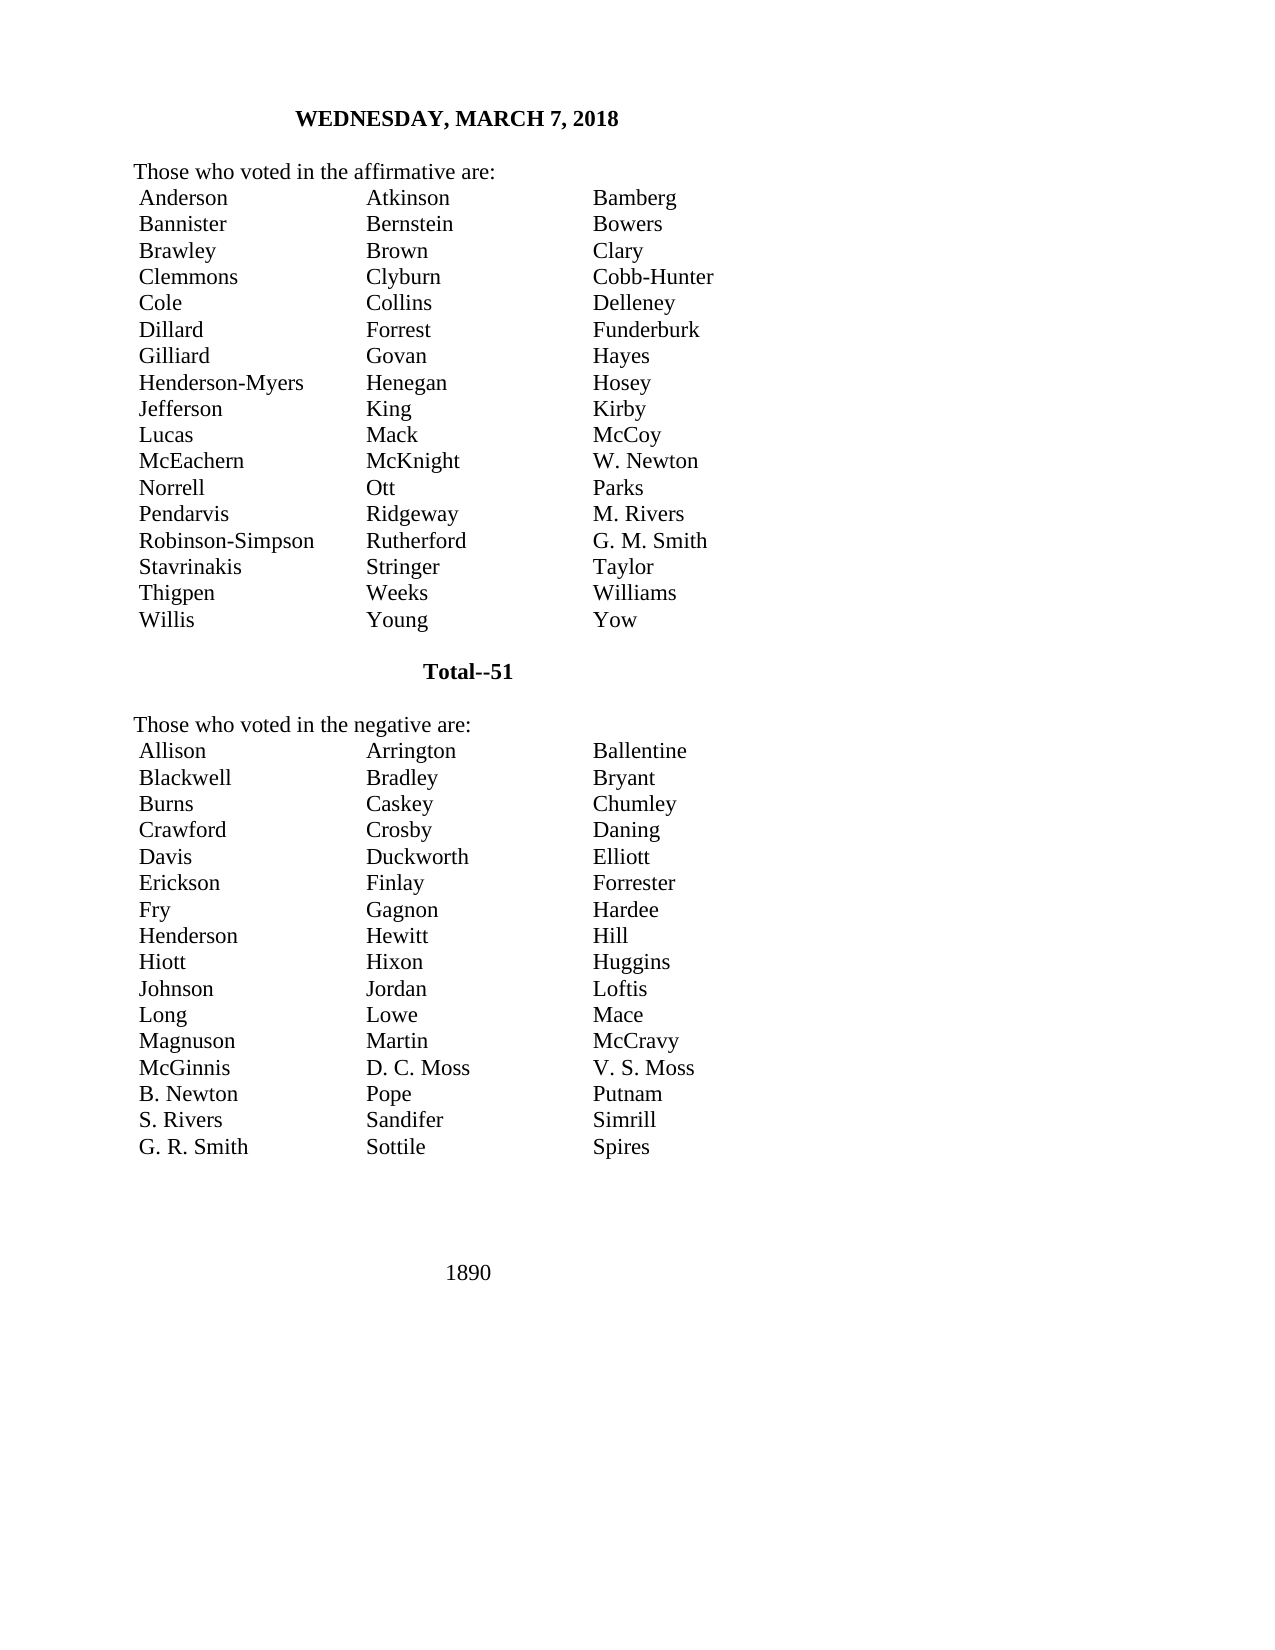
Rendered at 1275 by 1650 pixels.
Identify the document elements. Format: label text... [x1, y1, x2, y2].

table_cell Brawley [128, 237, 354, 263]
table_cell Hewitt [355, 922, 581, 948]
table_cell Clemmons [128, 263, 354, 289]
table_cell Willis [128, 606, 354, 632]
table_cell Duckworth [355, 843, 581, 869]
table_header Allison [128, 738, 354, 764]
table_cell Crawford [128, 817, 354, 843]
table_cell Young [355, 606, 581, 632]
table_cell G. R. Smith [128, 1133, 354, 1159]
table_cell Davis [128, 843, 354, 869]
text Those who voted in the negative are: [127, 711, 786, 737]
table_cell Lucas [128, 421, 354, 448]
table_cell Sottile [355, 1133, 581, 1159]
table_cell Henderson [128, 922, 354, 948]
table_cell Henderson-Myers [128, 369, 354, 395]
table_cell M. Rivers [581, 500, 808, 527]
table_header Bamberg [581, 184, 808, 210]
table_cell McCravy [581, 1028, 808, 1054]
table_cell Finlay [355, 869, 581, 896]
table_cell Parks [581, 474, 808, 500]
table_cell Hosey [581, 369, 808, 395]
table_cell Stavrinakis [128, 553, 354, 579]
table_cell McGinnis [128, 1054, 354, 1080]
text Total--51 [127, 658, 786, 685]
table_cell Hixon [355, 948, 581, 975]
table_cell Bradley [355, 764, 581, 790]
table_cell Forrester [581, 869, 808, 896]
table_cell S. Rivers [128, 1106, 354, 1133]
table_cell Henegan [355, 369, 581, 395]
table_header Anderson [128, 184, 354, 210]
table_cell Gilliard [128, 342, 354, 368]
table_cell Crosby [355, 817, 581, 843]
table_cell Mace [581, 1001, 808, 1027]
table_cell B. Newton [128, 1080, 354, 1106]
table_cell McKnight [355, 448, 581, 474]
table_cell Cole [128, 290, 354, 316]
table_cell Kirby [581, 395, 808, 421]
table_cell V. S. Moss [581, 1054, 808, 1080]
table_cell Johnson [128, 975, 354, 1001]
table_cell Dillard [128, 316, 354, 342]
table_cell D. C. Moss [355, 1054, 581, 1080]
table_cell Funderburk [581, 316, 808, 342]
table_cell Brown [355, 237, 581, 263]
table_cell Gagnon [355, 896, 581, 922]
table_cell Ott [355, 474, 581, 500]
table_cell Martin [355, 1028, 581, 1054]
table_cell Elliott [581, 843, 808, 869]
table_cell Erickson [128, 869, 354, 896]
table_cell Spires [581, 1133, 808, 1159]
table_cell Jefferson [128, 395, 354, 421]
table_cell Ridgeway [355, 500, 581, 527]
table_cell Magnuson [128, 1028, 354, 1054]
table_header Atkinson [355, 184, 581, 210]
table_cell Forrest [355, 316, 581, 342]
table_cell Hardee [581, 896, 808, 922]
table_cell Putnam [581, 1080, 808, 1106]
table_cell Norrell [128, 474, 354, 500]
table_cell W. Newton [581, 448, 808, 474]
table_cell Robinson-Simpson [128, 527, 354, 553]
table_cell Bowers [581, 210, 808, 237]
table_cell Pope [355, 1080, 581, 1106]
text Those who voted in the affirmative are: [127, 158, 786, 184]
table_cell Simrill [581, 1106, 808, 1133]
table_cell Williams [581, 579, 808, 606]
table_cell Caskey [355, 790, 581, 817]
table_cell Blackwell [128, 764, 354, 790]
table_cell Stringer [355, 553, 581, 579]
table_cell Taylor [581, 553, 808, 579]
table_cell Delleney [581, 290, 808, 316]
table_cell Long [128, 1001, 354, 1027]
table_header Ballentine [581, 738, 808, 764]
table_cell Rutherford [355, 527, 581, 553]
table_cell Burns [128, 790, 354, 817]
table_cell Jordan [355, 975, 581, 1001]
table_cell Loftis [581, 975, 808, 1001]
table_cell Fry [128, 896, 354, 922]
table_cell Thigpen [128, 579, 354, 606]
table_cell Hill [581, 922, 808, 948]
table_cell King [355, 395, 581, 421]
table_cell Chumley [581, 790, 808, 817]
table_cell Lowe [355, 1001, 581, 1027]
table_cell McEachern [128, 448, 354, 474]
table_cell Pendarvis [128, 500, 354, 527]
table_cell Hayes [581, 342, 808, 368]
table_cell Clyburn [355, 263, 581, 289]
table_cell Yow [581, 606, 808, 632]
table_cell Hiott [128, 948, 354, 975]
table_cell G. M. Smith [581, 527, 808, 553]
table_cell Bernstein [355, 210, 581, 237]
table_cell Govan [355, 342, 581, 368]
table_cell Bryant [581, 764, 808, 790]
table_cell Weeks [355, 579, 581, 606]
table_header Arrington [355, 738, 581, 764]
table_cell Collins [355, 290, 581, 316]
table_cell Mack [355, 421, 581, 448]
table_cell Clary [581, 237, 808, 263]
table_cell Bannister [128, 210, 354, 237]
table_cell Daning [581, 817, 808, 843]
table_cell Cobb-Hunter [581, 263, 808, 289]
table_cell Huggins [581, 948, 808, 975]
table_cell Sandifer [355, 1106, 581, 1133]
table_cell McCoy [581, 421, 808, 448]
